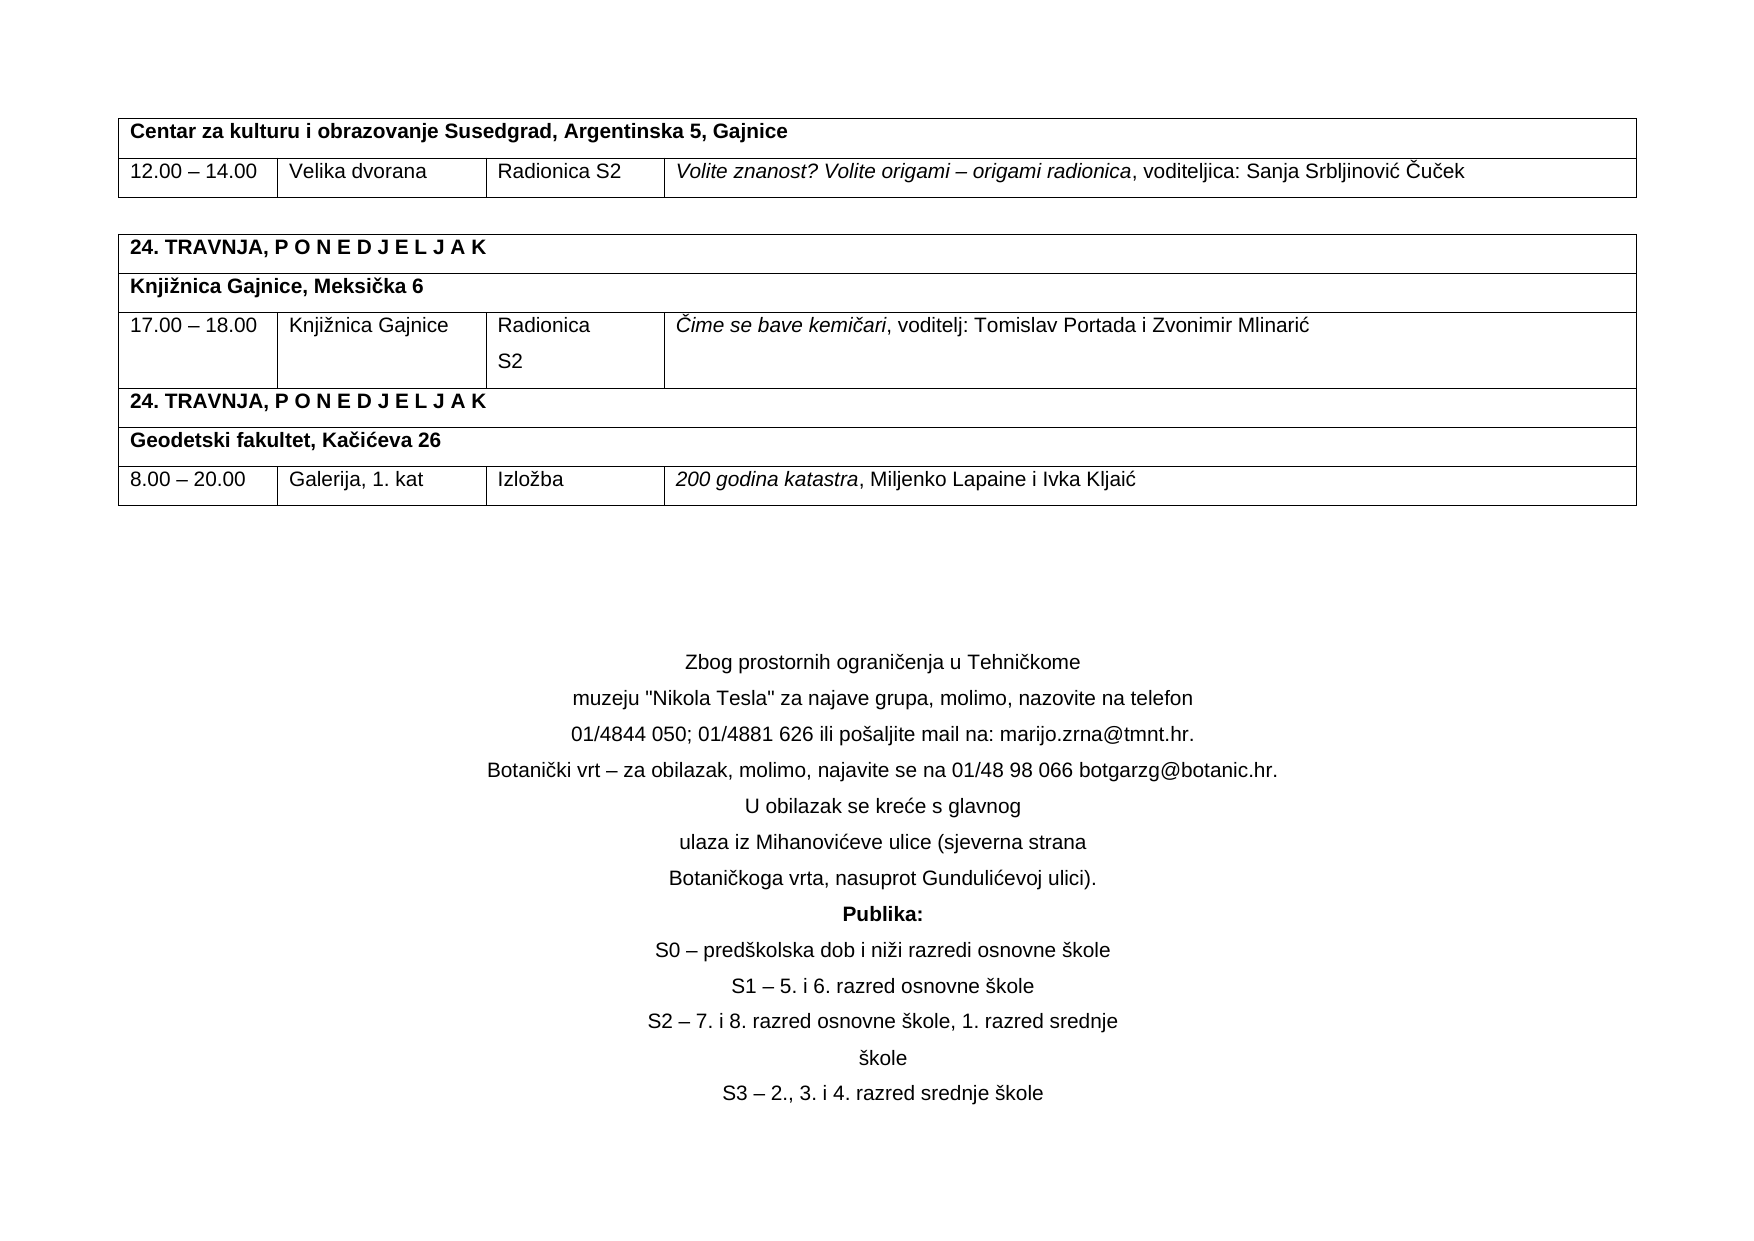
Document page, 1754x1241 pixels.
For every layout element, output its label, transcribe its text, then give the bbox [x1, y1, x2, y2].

table_cell 24. travnja, P O N E D J E L J A K [119, 389, 1636, 427]
table_cell Centar za kulturu i obrazovanje Susedgrad, Argentinska 5, Gajnice [119, 119, 1636, 157]
text S3 – 2., 3. i 4. razred srednje škole [130, 1081, 1636, 1105]
table_cell 8.00 – 20.00 [119, 467, 277, 505]
text muzeju "Nikola Tesla" za najave grupa, molimo, nazovite na telefon [130, 686, 1636, 710]
text U obilazak se kreće s glavnog [130, 794, 1636, 818]
table_cell 17.00 – 18.00 [119, 313, 277, 387]
text ulaza iz Mihanovićeve ulice (sjeverna strana [130, 830, 1636, 854]
table_cell 200 godina katastra, Miljenko Lapaine i Ivka Kljaić [665, 467, 1636, 505]
table_cell Radionica S2 [487, 159, 664, 197]
table_cell Čime se bave kemičari, voditelj: Tomislav Portada i Zvonimir Mlinarić [665, 313, 1636, 387]
text 01/4844 050; 01/4881 626 ili pošaljite mail na: marijo.zrna@tmnt.hr. [130, 722, 1636, 746]
text S0 – predškolska dob i niži razredi osnovne škole [130, 937, 1636, 961]
table_cell 12.00 – 14.00 [119, 159, 277, 197]
table_cell Knjižnica Gajnice, Meksička 6 [119, 274, 1636, 312]
text Botanički vrt – za obilazak, molimo, najavite se na 01/48 98 066 botgarzg@botanic.hr. [130, 758, 1636, 782]
table_cell Geodetski fakultet, Kačićeva 26 [119, 428, 1636, 466]
table_cell Galerija, 1. kat [278, 467, 486, 505]
text Zbog prostornih ograničenja u Tehničkome [130, 650, 1636, 674]
table_cell Velika dvorana [278, 159, 486, 197]
table_cell Knjižnica Gajnice [278, 313, 486, 387]
text Botaničkoga vrta, nasuprot Gundulićevoj ulici). [130, 866, 1636, 889]
text S2 – 7. i 8. razred osnovne škole, 1. razred srednje [130, 1009, 1636, 1033]
text Publika: [130, 902, 1636, 926]
table_header 24. TRAVNJA, P O N E D J E L J A K [119, 235, 1636, 273]
table_cell Volite znanost? Volite origami – origami radionica, voditeljica: Sanja Srbljinović Čuček [665, 159, 1636, 197]
text S1 – 5. i 6. razred osnovne škole [130, 973, 1636, 997]
table_cell Radionica S2 [487, 313, 664, 387]
text škole [130, 1045, 1636, 1069]
table_cell Izložba [487, 467, 664, 505]
